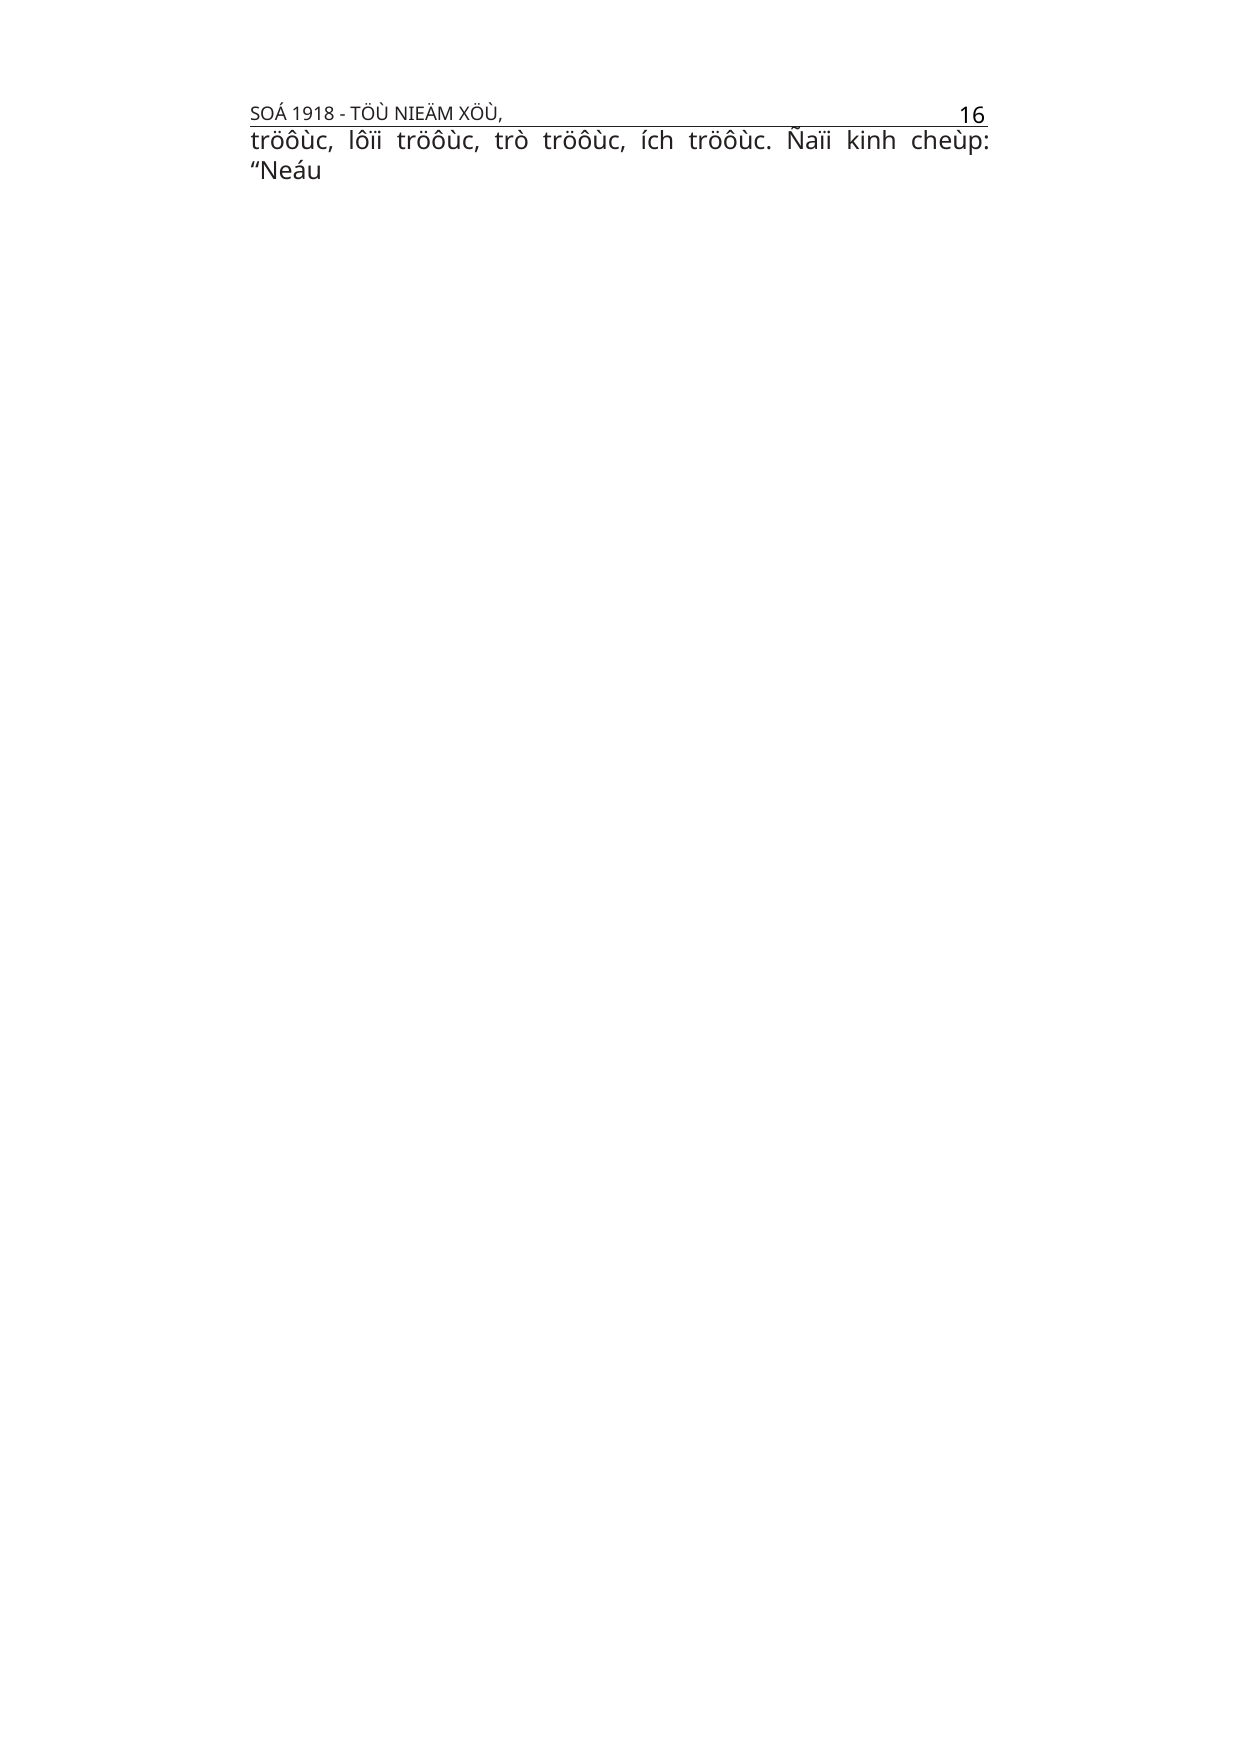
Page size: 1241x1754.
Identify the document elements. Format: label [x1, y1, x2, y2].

text [250, 125, 990, 187]
